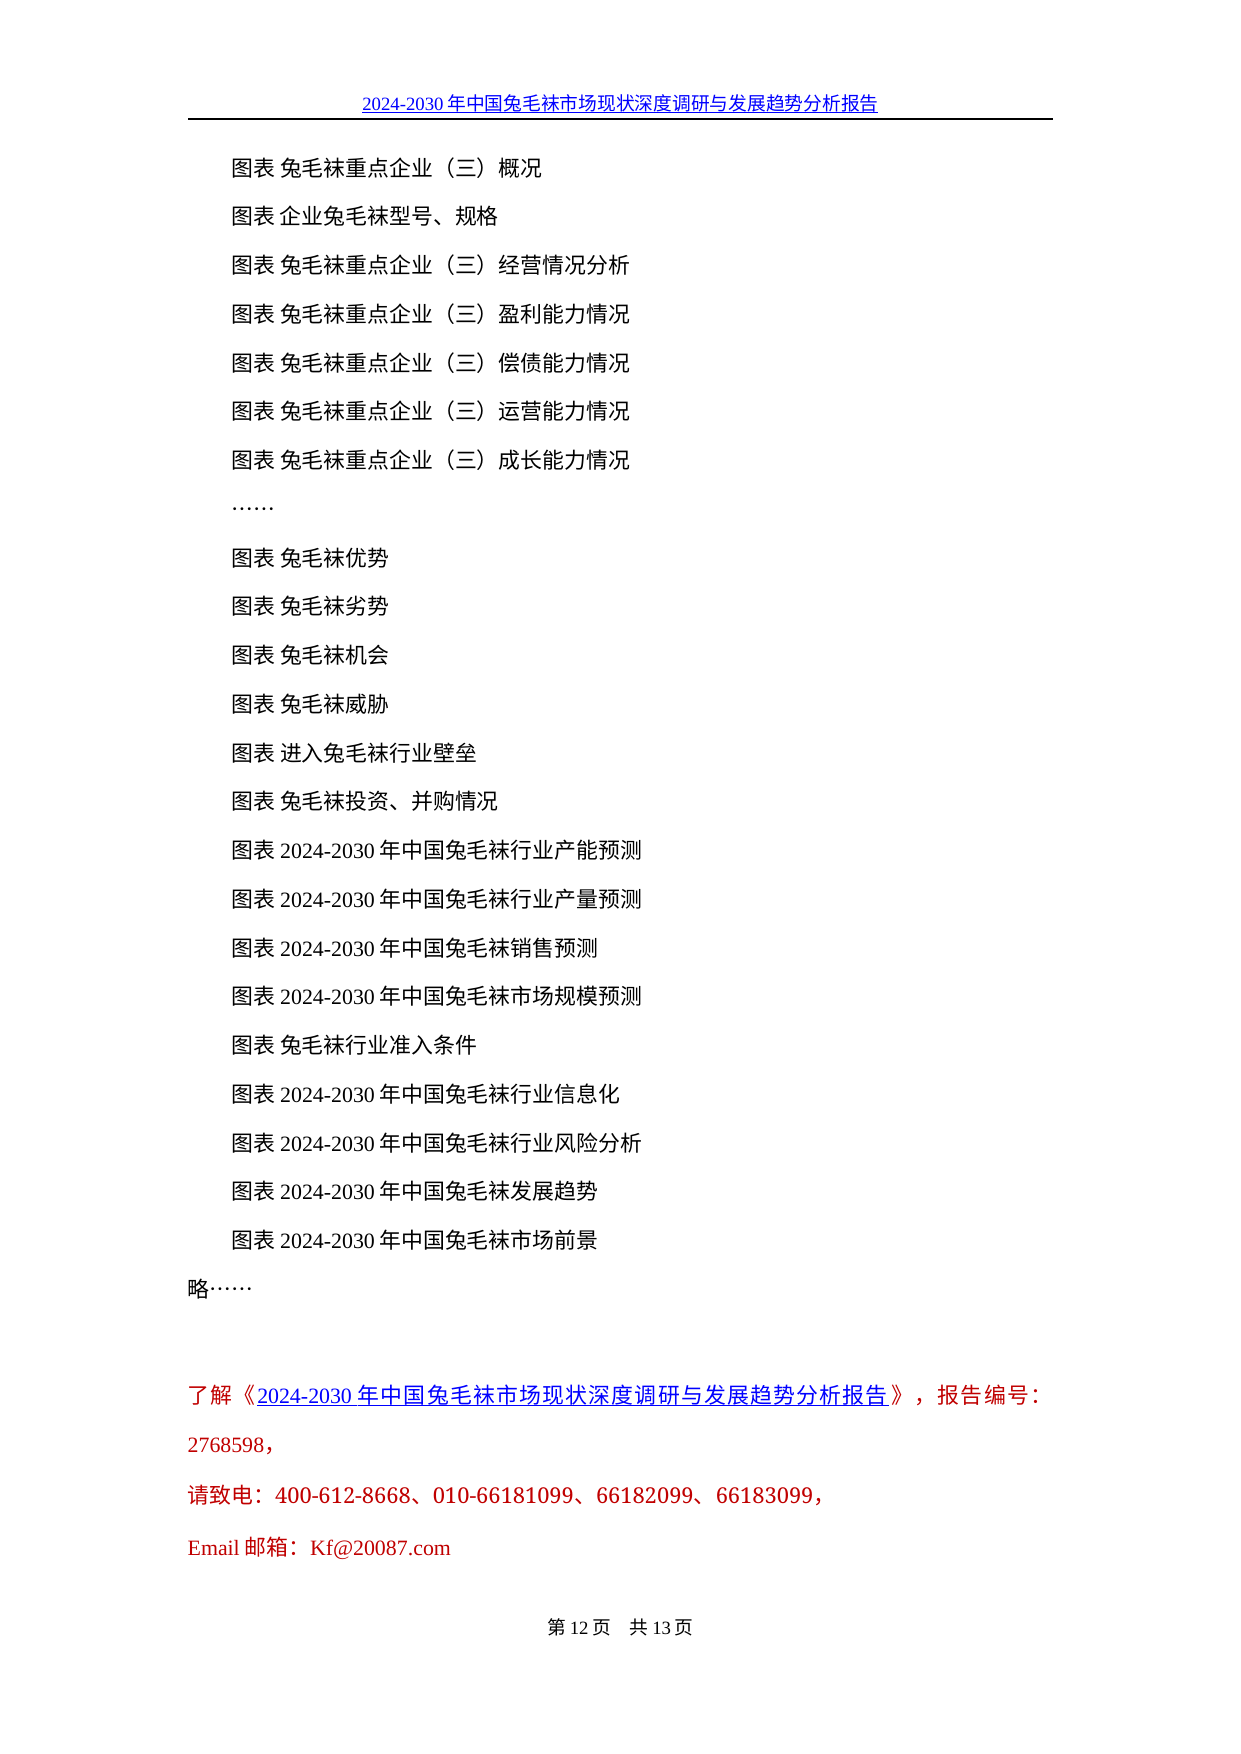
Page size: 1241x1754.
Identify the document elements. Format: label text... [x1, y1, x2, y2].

text 了解《2024-2030年中国兔毛袜市场现状深度调研与发展趋势分析报告》，报告编号：2768598， [187, 1378, 1053, 1459]
text Email邮箱：Kf@20087.com [187, 1530, 1053, 1562]
text 请致电：400-612-8668、010-66181099、66182099、66183099， [187, 1478, 1053, 1511]
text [187, 150, 1053, 1304]
